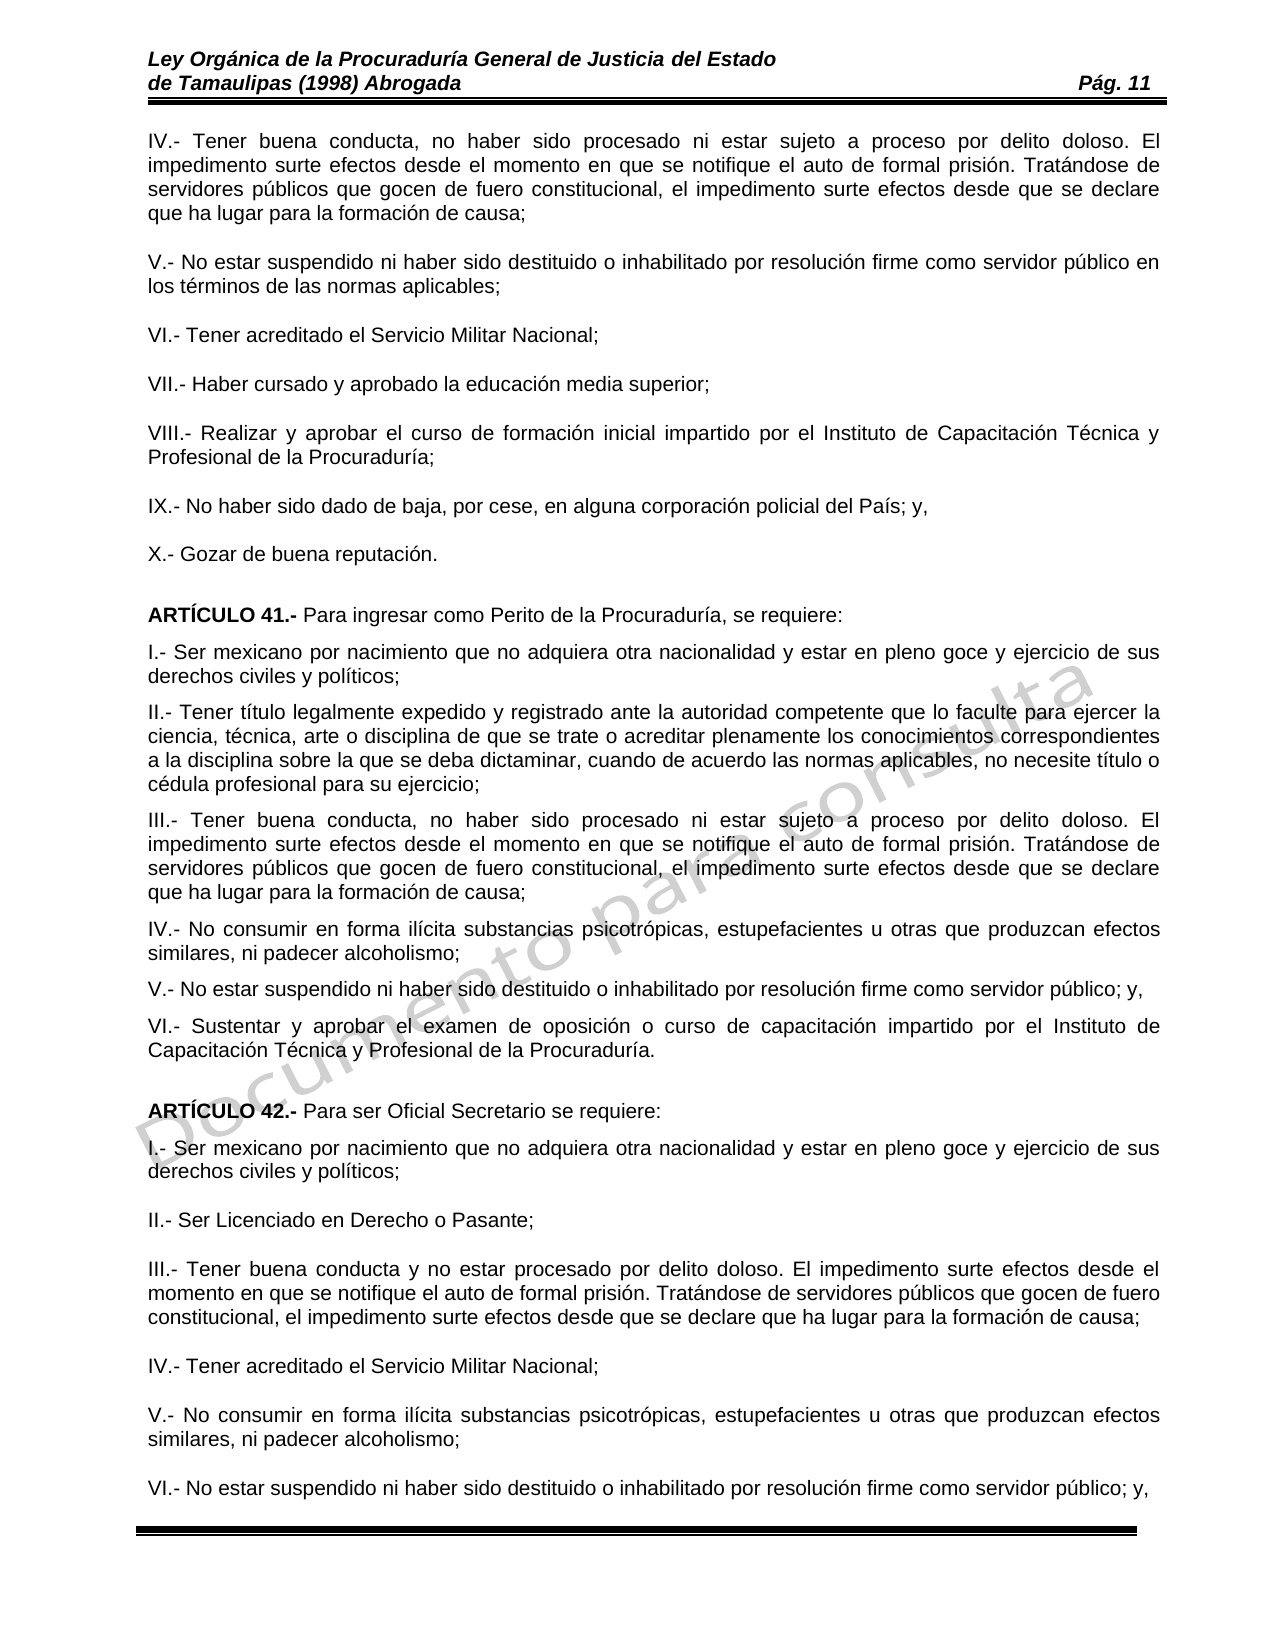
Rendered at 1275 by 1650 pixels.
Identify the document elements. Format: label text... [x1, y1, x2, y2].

text VI.- Sustentar y aprobar el examen de oposición o curso de capacitación impartido por el Instituto de Capacitación Técnica y Profesional de la Procuraduría. [148, 1013, 1162, 1061]
text VII.- Haber cursado y aprobado la educación media superior; [148, 372, 1162, 396]
text VI.- No estar suspendido ni haber sido destituido o inhabilitado por resolución firme como servidor público; y, [148, 1476, 1162, 1500]
text X.- Gozar de buena reputación. [148, 542, 1162, 566]
text IV.- No consumir en forma ilícita substancias psicotrópicas, estupefacientes u otras que produzcan efectos similares, ni padecer alcoholismo; [148, 917, 1162, 964]
text III.- Tener buena conducta y no estar procesado por delito doloso. El impedimento surte efectos desde el momento en que se notifique el auto de formal prisión. Tratándose de servidores públicos que gocen de fuero constitucional, el impedimento surte efectos desde que se declare que ha lugar para la formación de causa; [148, 1257, 1162, 1329]
text VI.- Tener acreditado el Servicio Militar Nacional; [148, 323, 1162, 347]
text ARTÍCULO 41.- Para ingresar como Perito de la Procuraduría, se requiere: [148, 603, 1162, 627]
text III.- Tener buena conducta, no haber sido procesado ni estar sujeto a proceso por delito doloso. El impedimento surte efectos desde el momento en que se notifique el auto de formal prisión. Tratándose de servidores públicos que gocen de fuero constitucional, el impedimento surte efectos desde que se declare que ha lugar para la formación de causa; [148, 808, 1162, 904]
text II.- Ser Licenciado en Derecho o Pasante; [148, 1208, 1162, 1232]
text ARTÍCULO 42.- Para ser Oficial Secretario se requiere: [148, 1099, 1162, 1123]
text V.- No estar suspendido ni haber sido destituido o inhabilitado por resolución firme como servidor público en los términos de las normas aplicables; [148, 250, 1162, 298]
text V.- No estar suspendido ni haber sido destituido o inhabilitado por resolución firme como servidor público; y, [148, 977, 1162, 1001]
text IX.- No haber sido dado de baja, por cese, en alguna corporación policial del País; y, [148, 494, 1162, 518]
text VIII.- Realizar y aprobar el curso de formación inicial impartido por el Instituto de Capacitación Técnica y Profesional de la Procuraduría; [148, 421, 1162, 469]
text II.- Tener título legalmente expedido y registrado ante la autoridad competente que lo faculte para ejercer la ciencia, técnica, arte o disciplina de que se trate o acreditar plenamente los conocimientos correspondientes a la disciplina sobre la que se deba dictaminar, cuando de acuerdo las normas aplicables, no necesite título o cédula profesional para su ejercicio; [148, 700, 1162, 796]
text IV.- Tener acreditado el Servicio Militar Nacional; [148, 1354, 1162, 1378]
text V.- No consumir en forma ilícita substancias psicotrópicas, estupefacientes u otras que produzcan efectos similares, ni padecer alcoholismo; [148, 1403, 1162, 1451]
text I.- Ser mexicano por nacimiento que no adquiera otra nacionalidad y estar en pleno goce y ejercicio de sus derechos civiles y políticos; [148, 1135, 1162, 1183]
text IV.- Tener buena conducta, no haber sido procesado ni estar sujeto a proceso por delito doloso. El impedimento surte efectos desde el momento en que se notifique el auto de formal prisión. Tratándose de servidores públicos que gocen de fuero constitucional, el impedimento surte efectos desde que se declare que ha lugar para la formación de causa; [148, 129, 1162, 225]
text I.- Ser mexicano por nacimiento que no adquiera otra nacionalidad y estar en pleno goce y ejercicio de sus derechos civiles y políticos; [148, 639, 1162, 687]
